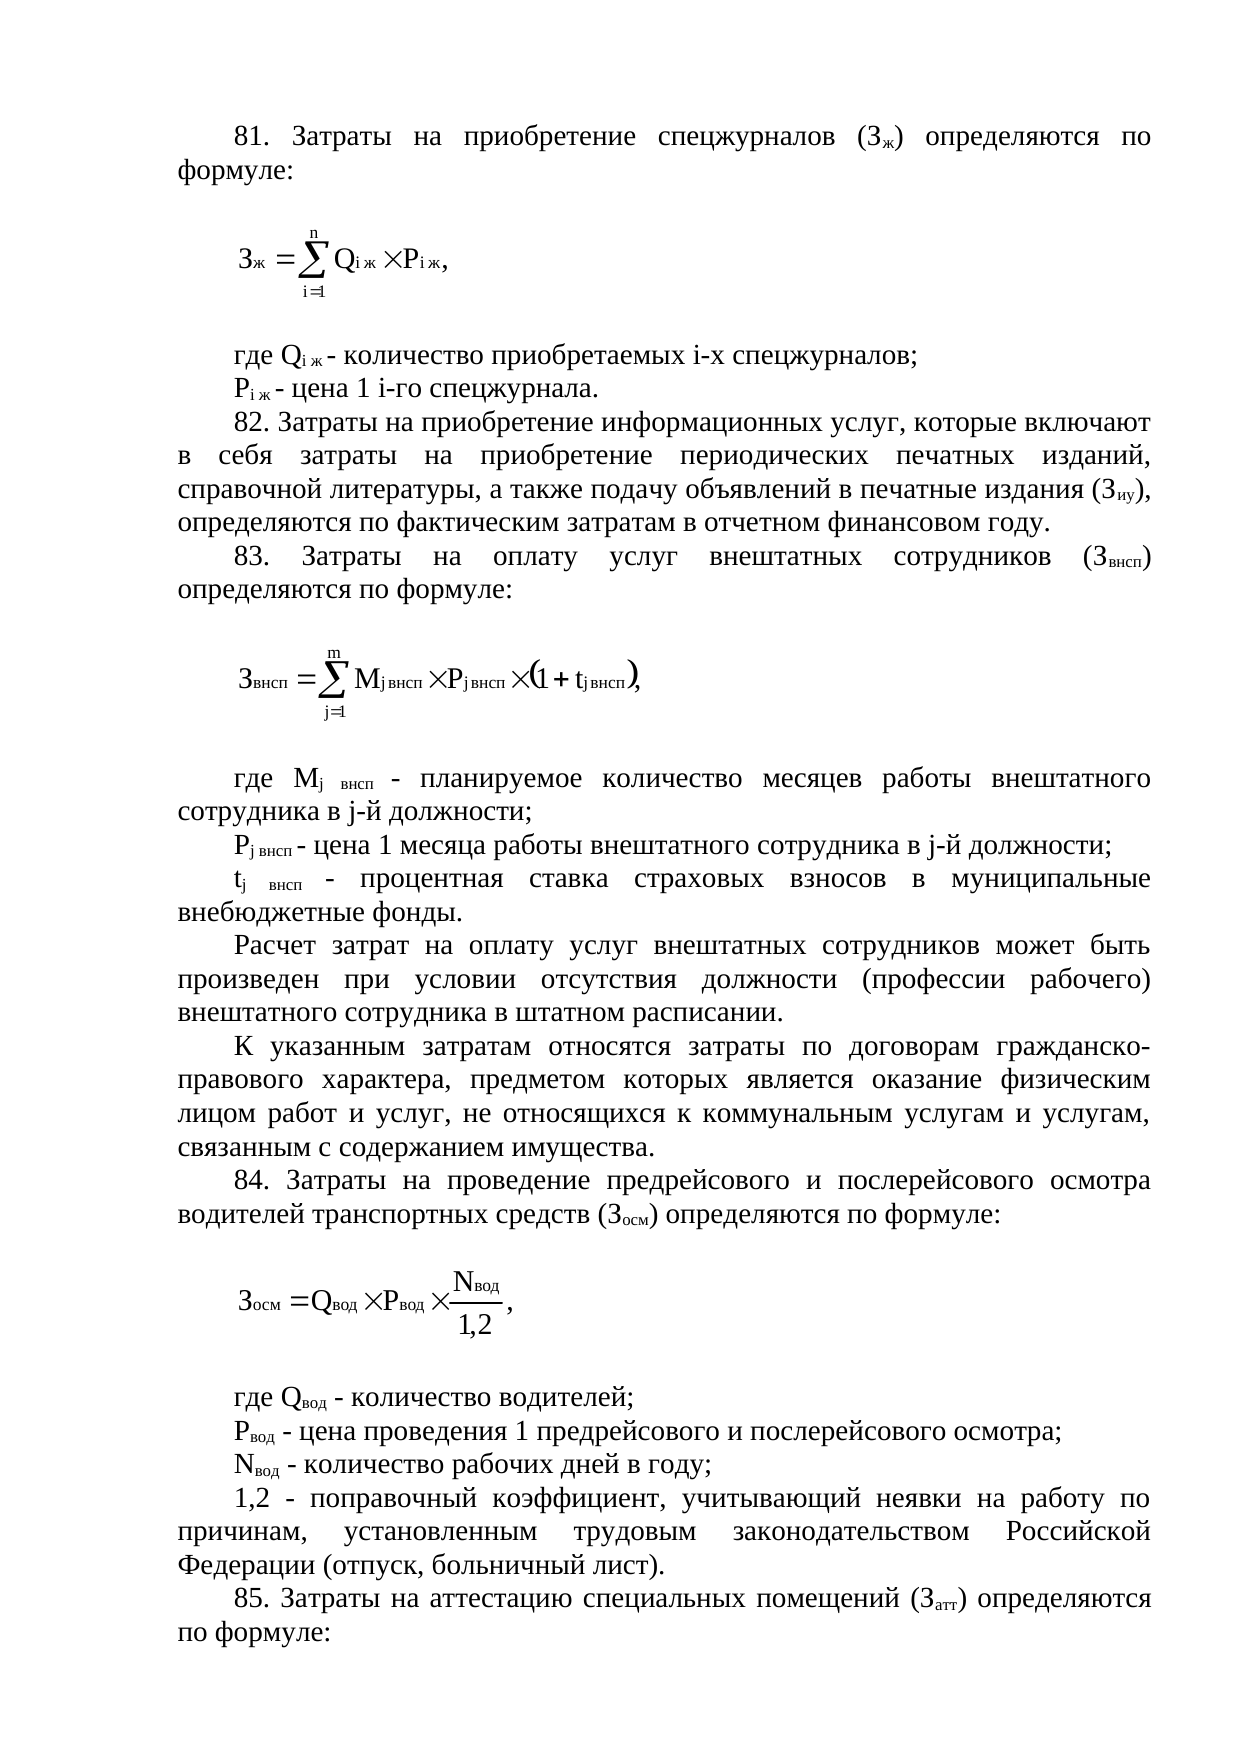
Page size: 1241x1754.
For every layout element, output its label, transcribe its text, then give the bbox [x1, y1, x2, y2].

text 84. Затраты на проведение предрейсового и послерейсового осмотра водителей транспортных средств (Зосм) определяются по формуле: [177, 1162, 1152, 1229]
text Расчет затрат на оплату услуг внештатных сотрудников может быть произведен при условии отсутствия должности (профессии рабочего) внештатного сотрудника в штатном расписании. [177, 927, 1152, 1028]
text 85. Затраты на аттестацию специальных помещений (Затт) определяются по формуле: [177, 1580, 1152, 1647]
text tj внсп - процентная ставка страховых взносов в муниципальные внебюджетные фонды. [177, 860, 1152, 927]
text 82. Затраты на приобретение информационных услуг, которые включают в себя затраты на приобретение периодических печатных изданий, справочной литературы, а также подачу объявлений в печатные издания (Зиу), определяются по фактическим затратам в отчетном финансовом году. [177, 404, 1152, 538]
text Pj внсп - цена 1 месяца работы внештатного сотрудника в j-й должности; [177, 827, 1152, 860]
text 81. Затраты на приобретение спецжурналов (Зж) определяются по формуле: [177, 118, 1152, 185]
text 1,2 - поправочный коэффициент, учитывающий неявки на работу по причинам, установленным трудовым законодательством Российской Федерации (отпуск, больничный лист). [177, 1480, 1152, 1580]
text Pвод - цена проведения 1 предрейсового и послерейсового осмотра; [177, 1413, 1152, 1446]
text где Qi ж - количество приобретаемых i-х спецжурналов; [177, 337, 1152, 370]
text К указанным затратам относятся затраты по договорам гражданско-правового характера, предметом которых является оказание физическим лицом работ и услуг, не относящихся к коммунальным услугам и услугам, связанным с содержанием имущества. [177, 1028, 1152, 1162]
text где Qвод - количество водителей; [177, 1379, 1152, 1413]
text 83. Затраты на оплату услуг внештатных сотрудников (Звнсп) определяются по формуле: [177, 538, 1152, 605]
text где Мj внсп - планируемое количество месяцев работы внештатного сотрудника в j-й должности; [177, 760, 1152, 827]
text Nвод - количество рабочих дней в году; [177, 1446, 1152, 1480]
text Pi ж - цена 1 i-го спецжурнала. [177, 370, 1152, 404]
